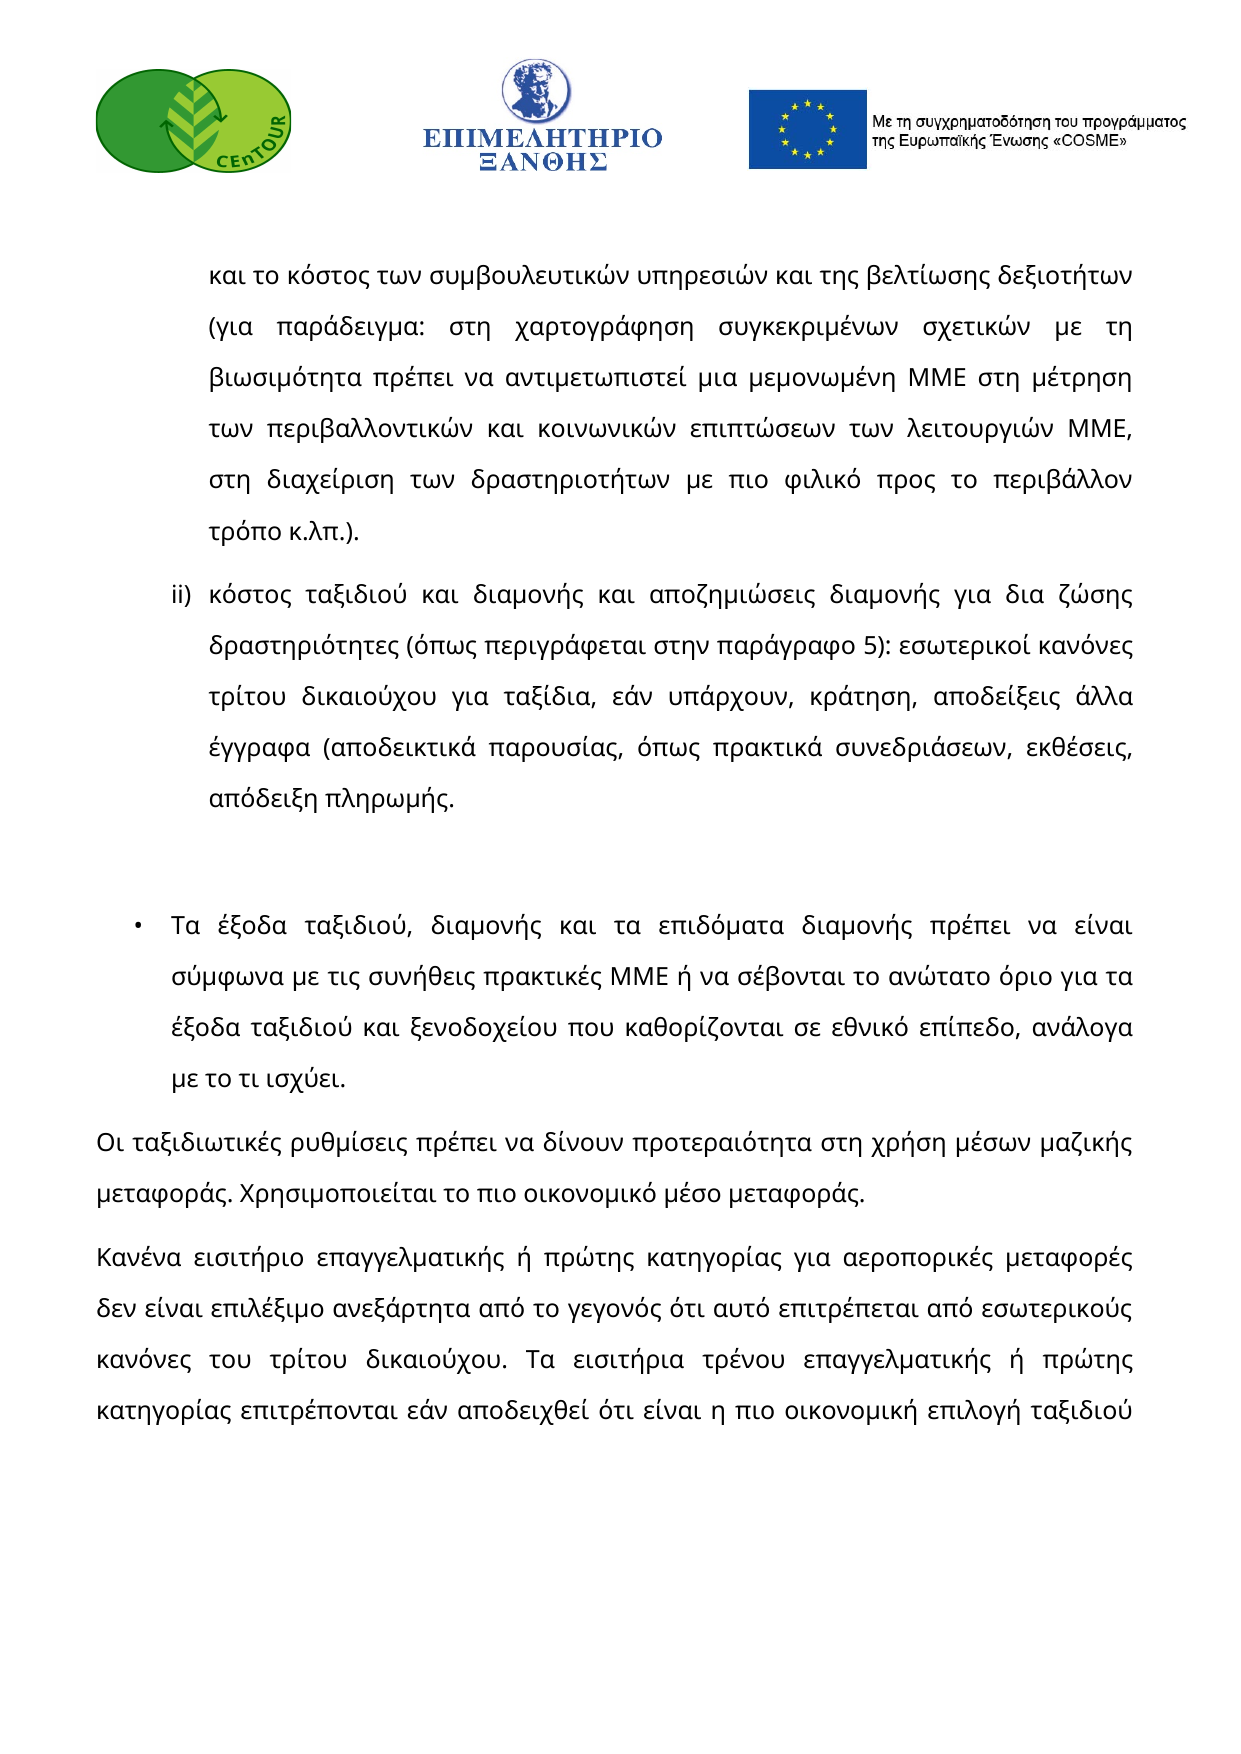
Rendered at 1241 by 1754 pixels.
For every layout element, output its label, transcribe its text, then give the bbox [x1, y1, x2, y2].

list κόστος ταξιδιού και διαμονής και αποζημιώσεις διαμονής για δια ζώσης δραστηριότητες (όπως περιγράφεται στην παράγραφο 5): εσωτερικοί κανόνες τρίτου δικαιούχου για ταξίδια, εάν υπάρχουν, κράτηση, αποδείξεις άλλα έγγραφα (αποδεικτικά παρουσίας, όπως πρακτικά συνεδριάσεων, εκθέσεις, απόδειξη πληρωμής. [171, 577, 1134, 815]
picture [95, 69, 292, 173]
list Τα έξοδα ταξιδιού, διαμονής και τα επιδόματα διαμονής πρέπει να είναι σύμφωνα με τις συνήθεις πρακτικές ΜΜΕ ή να σέβονται το ανώτατο όριο για τα έξοδα ταξιδιού και ξενοδοχείου που καθορίζονται σε εθνικό επίπεδο, ανάλογα με το τι ισχύει. [133, 908, 1134, 1095]
text Οι ταξιδιωτικές ρυθμίσεις πρέπει να δίνουν προτεραιότητα στη χρήση μέσων μαζικής μεταφοράς. Χρησιμοποιείται το πιο οικονομικό μέσο μεταφοράς. [96, 1125, 1134, 1210]
picture [422, 57, 663, 171]
picture [747, 87, 1190, 171]
